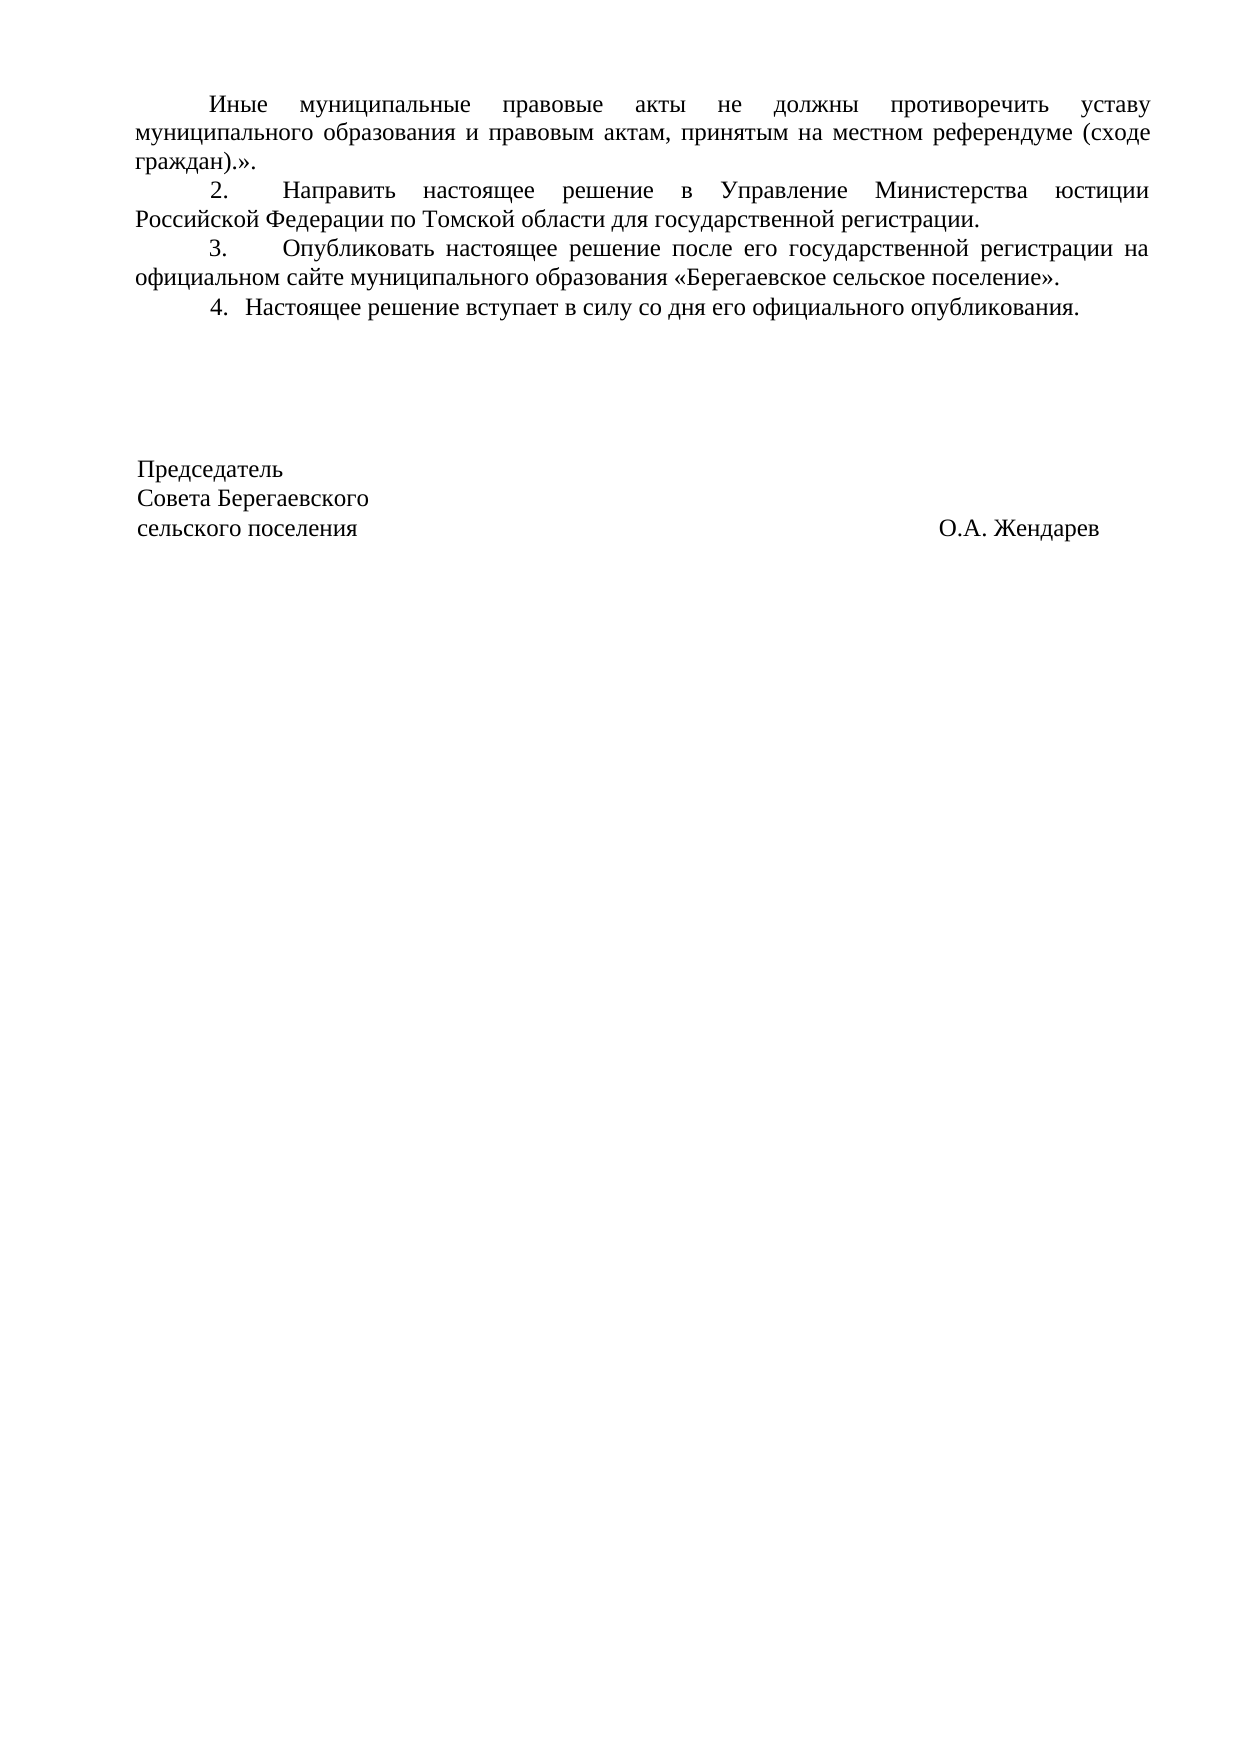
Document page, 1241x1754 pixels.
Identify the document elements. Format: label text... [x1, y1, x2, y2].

text Совета Берегаевского [137, 483, 1154, 512]
text сельского поселения О.А. Жендарев [137, 512, 1154, 542]
text Председатель [137, 453, 1154, 483]
list Настоящее решение вступает в силу со дня его официального опубликования. [210, 291, 1149, 321]
text Иные муниципальные правовые акты не должны противоречить уставу муниципального образования и правовым актам, принятым на местном референдуме (сходе граждан).». [135, 89, 1152, 175]
list Направить настоящее решение в Управление Министерства юстиции Российской Федерации по Томской области для государственной регистрации. [135, 175, 1149, 233]
list Опубликовать настоящее решение после его государственной регистрации на официальном сайте муниципального образования «Берегаевское сельское поселение». [135, 233, 1149, 291]
